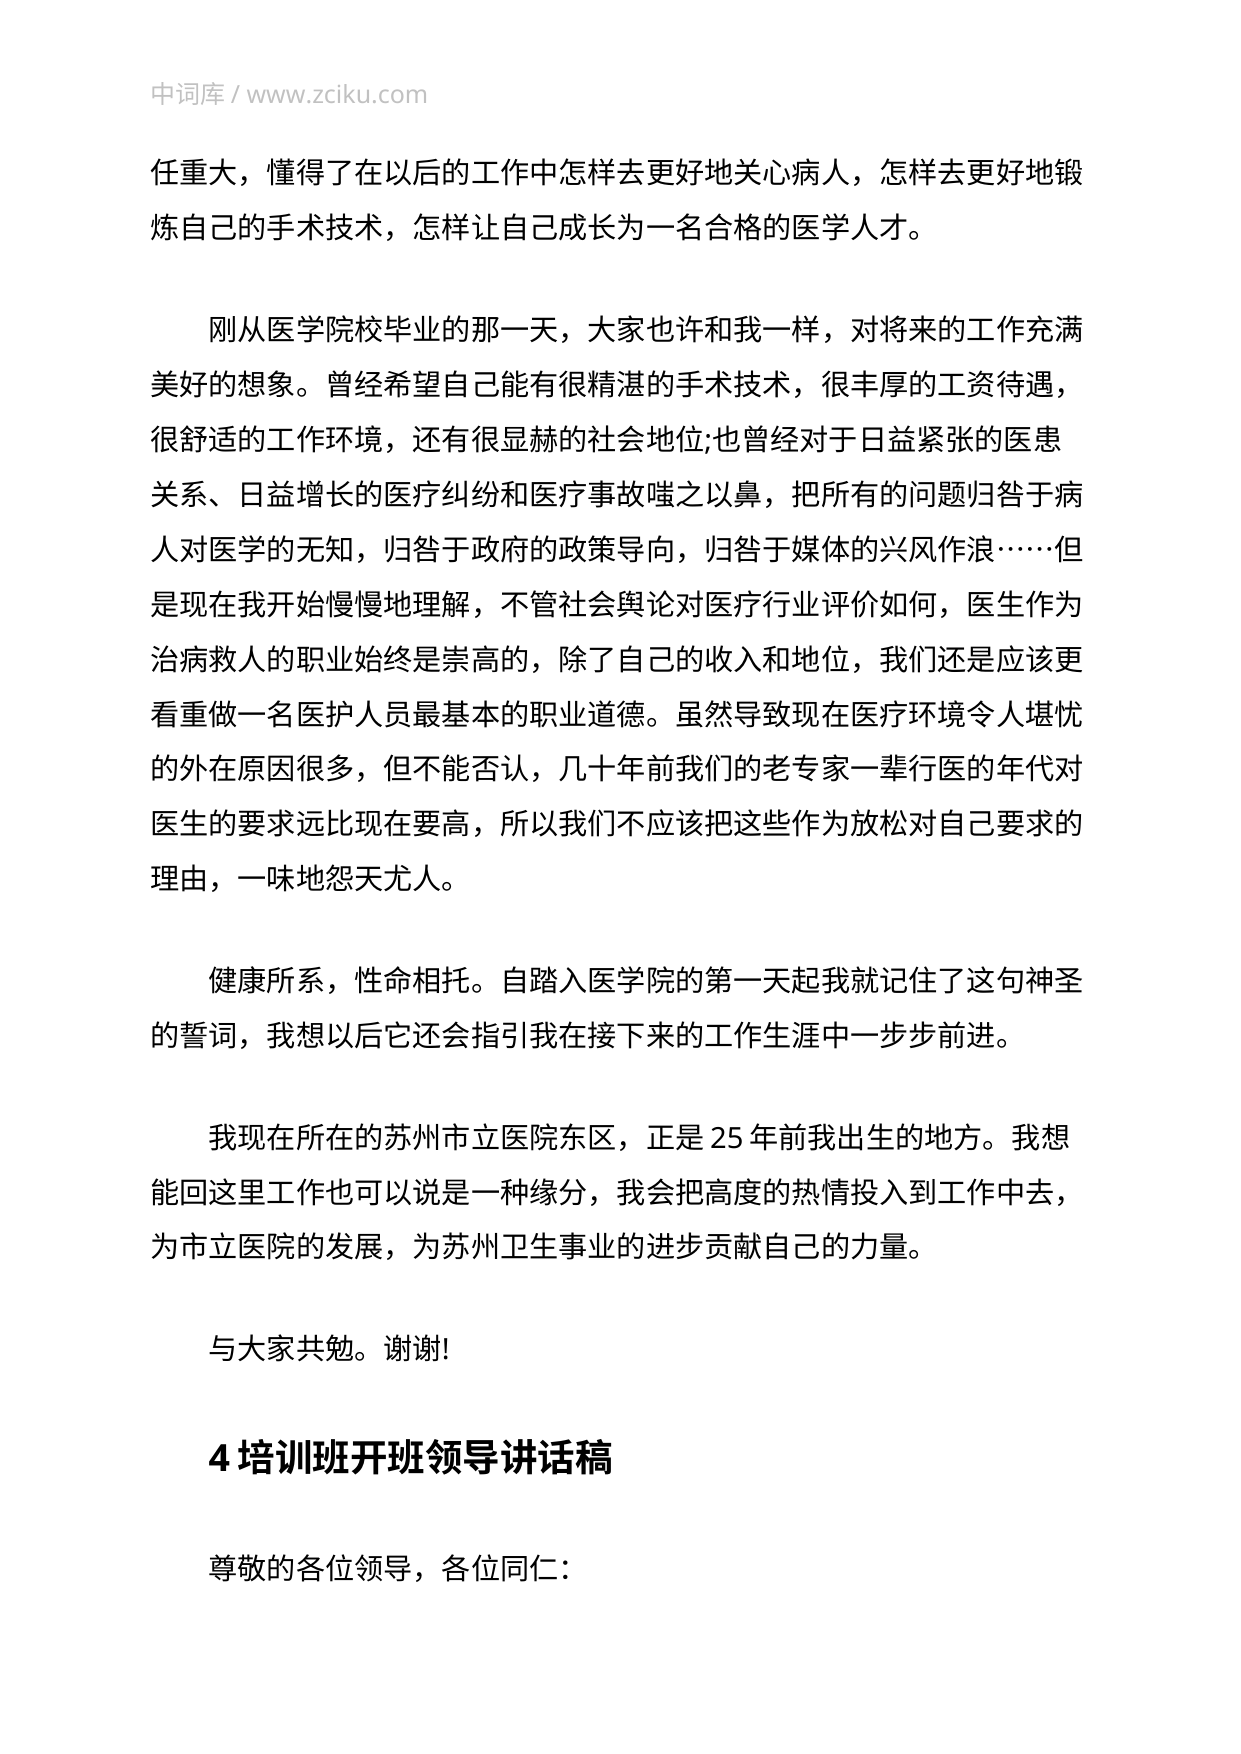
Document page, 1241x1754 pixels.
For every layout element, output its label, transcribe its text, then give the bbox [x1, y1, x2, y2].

text 健康所系，性命相托。自踏入医学院的第一天起我就记住了这句神圣的誓词，我想以后它还会指引我在接下来的工作生涯中一步步前进。 [150, 957, 1090, 1055]
text 我现在所在的苏州市立医院东区，正是25年前我出生的地方。我想能回这里工作也可以说是一种缘分，我会把高度的热情投入到工作中去，为市立医院的发展，为苏州卫生事业的进步贡献自己的力量。 [150, 1114, 1090, 1266]
text 4培训班开班领导讲话稿 [150, 1428, 1090, 1482]
text 刚从医学院校毕业的那一天，大家也许和我一样，对将来的工作充满美好的想象。曾经希望自己能有很精湛的手术技术，很丰厚的工资待遇，很舒适的工作环境，还有很显赫的社会地位;也曾经对于日益紧张的医患关系、日益增长的医疗纠纷和医疗事故嗤之以鼻，把所有的问题归咎于病人对医学的无知，归咎于政府的政策导向，归咎于媒体的兴风作浪……但是现在我开始慢慢地理解，不管社会舆论对医疗行业评价如何，医生作为治病救人的职业始终是崇高的，除了自己的收入和地位，我们还是应该更看重做一名医护人员最基本的职业道德。虽然导致现在医疗环境令人堪忧的外在原因很多，但不能否认，几十年前我们的老专家一辈行医的年代对医生的要求远比现在要高，所以我们不应该把这些作为放松对自己要求的理由，一味地怨天尤人。 [150, 307, 1090, 898]
text 尊敬的各位领导，各位同仁： [150, 1545, 1090, 1588]
text 与大家共勉。谢谢! [150, 1326, 1090, 1368]
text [150, 150, 1090, 247]
